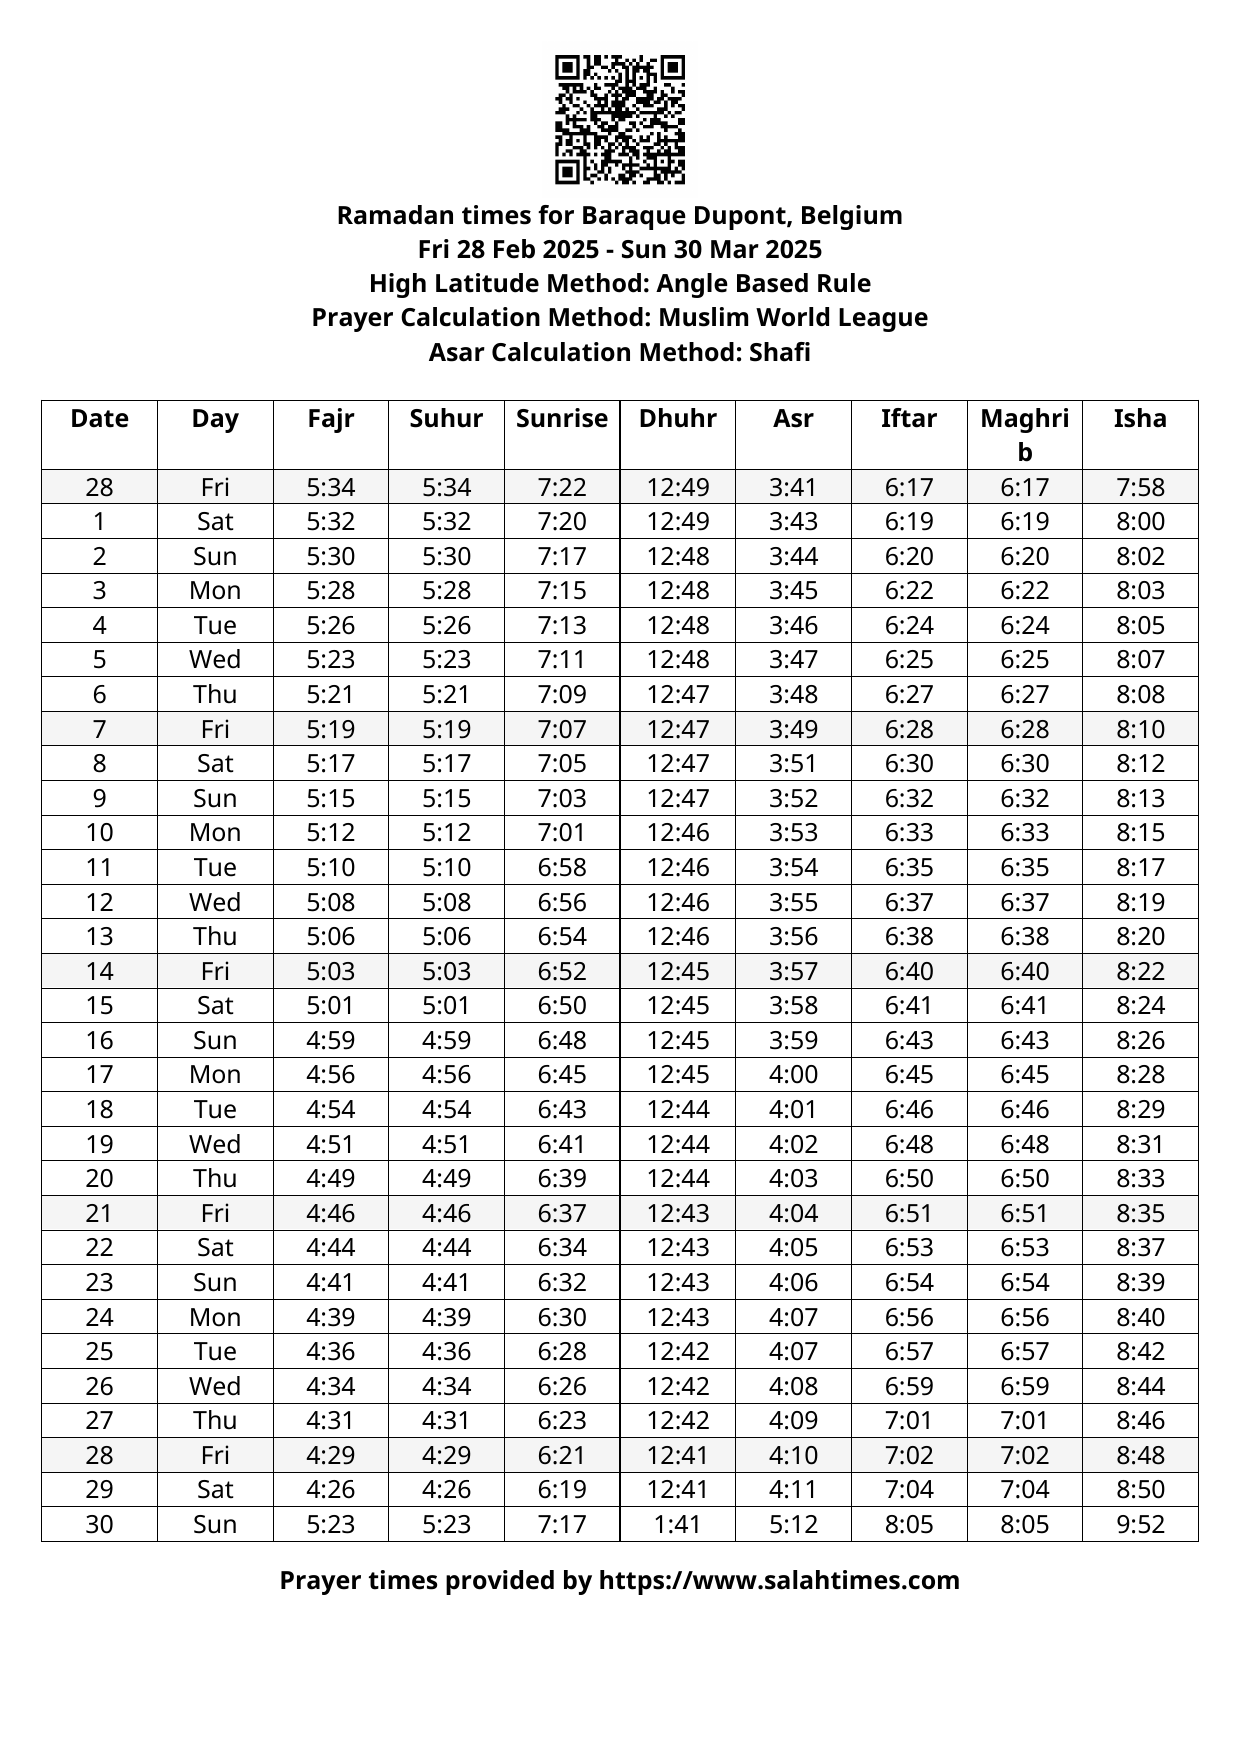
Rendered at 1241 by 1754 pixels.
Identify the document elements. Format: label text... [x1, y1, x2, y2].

table_cell 8:33 [1083, 1161, 1198, 1195]
table_cell 4:29 [274, 1438, 388, 1472]
table_cell 7:05 [505, 746, 619, 780]
table_cell 6:38 [852, 919, 967, 953]
table_cell 30 [42, 1507, 157, 1541]
table_cell 6:41 [968, 989, 1082, 1022]
table_cell 3:59 [736, 1023, 851, 1057]
table_cell 4:51 [389, 1127, 504, 1160]
table_cell 4:59 [274, 1023, 388, 1057]
table_cell 12:45 [621, 1058, 735, 1091]
table_cell 6:30 [505, 1300, 619, 1333]
table_cell 5:06 [274, 919, 388, 953]
table_cell 8:42 [1083, 1334, 1198, 1368]
table_cell 4:10 [736, 1438, 851, 1472]
table_cell 5:32 [274, 504, 388, 538]
table_cell 12:45 [621, 954, 735, 987]
table_cell 12:43 [621, 1231, 735, 1264]
table_cell 6:22 [852, 574, 967, 607]
table_cell 5:34 [389, 470, 504, 503]
table_cell 6:20 [968, 539, 1082, 572]
table_cell 6:24 [968, 608, 1082, 642]
table_cell 4:07 [736, 1334, 851, 1368]
table_cell 12:41 [621, 1473, 735, 1506]
table_cell Fri [158, 1438, 273, 1472]
table_cell Tue [158, 850, 273, 884]
table_cell 8:50 [1083, 1473, 1198, 1506]
table_cell 6:34 [505, 1231, 619, 1264]
table_cell 6:17 [852, 470, 967, 503]
table_cell 8:03 [1083, 574, 1198, 607]
table_cell 4:26 [274, 1473, 388, 1506]
table_cell 6:19 [968, 504, 1082, 538]
table_cell 8:28 [1083, 1058, 1198, 1091]
table_cell Sun [158, 1023, 273, 1057]
table_cell 4:56 [389, 1058, 504, 1091]
table_cell 6:28 [505, 1334, 619, 1368]
table_cell 12:47 [621, 712, 735, 745]
table_cell 11 [42, 850, 157, 884]
table_header Isha [1083, 401, 1198, 469]
table_cell 12:44 [621, 1161, 735, 1195]
table_cell 8:46 [1083, 1404, 1198, 1437]
table_cell 6:43 [505, 1092, 619, 1126]
table_cell 8:20 [1083, 919, 1198, 953]
table_cell 7:09 [505, 677, 619, 711]
table_cell 6:57 [852, 1334, 967, 1368]
table_cell Sun [158, 781, 273, 814]
table_cell 6:48 [505, 1023, 619, 1057]
table_cell 10 [42, 816, 157, 849]
table_cell 6:22 [968, 574, 1082, 607]
table_cell 26 [42, 1369, 157, 1402]
table_cell 4:02 [736, 1127, 851, 1160]
table_cell 5:32 [389, 504, 504, 538]
table_cell 5:30 [274, 539, 388, 572]
table_cell 6 [42, 677, 157, 711]
table_cell 25 [42, 1334, 157, 1368]
table_cell 6:50 [852, 1161, 967, 1195]
table_cell Thu [158, 919, 273, 953]
table_cell 6:30 [852, 746, 967, 780]
table_cell 4:59 [389, 1023, 504, 1057]
table_cell 19 [42, 1127, 157, 1160]
table_cell 9 [42, 781, 157, 814]
table_cell 6:48 [852, 1127, 967, 1160]
table_cell 5:15 [389, 781, 504, 814]
table_cell Sun [158, 539, 273, 572]
table_cell 12:42 [621, 1369, 735, 1402]
table_cell Wed [158, 643, 273, 676]
table_cell 4:36 [389, 1334, 504, 1368]
table_cell 5:21 [389, 677, 504, 711]
table_cell 4:31 [389, 1404, 504, 1437]
table_cell 28 [42, 470, 157, 503]
table_cell 12:42 [621, 1334, 735, 1368]
table_cell 9:52 [1083, 1507, 1198, 1541]
table_cell 6:52 [505, 954, 619, 987]
table_header Day [158, 401, 273, 469]
table_cell 4:46 [389, 1196, 504, 1229]
table_cell Tue [158, 1334, 273, 1368]
table_cell 18 [42, 1092, 157, 1126]
table_cell Fri [158, 712, 273, 745]
table_cell 12:45 [621, 1023, 735, 1057]
table_cell 6:54 [852, 1265, 967, 1299]
table_cell 6:41 [505, 1127, 619, 1160]
table_cell Thu [158, 1161, 273, 1195]
table_cell 12:48 [621, 608, 735, 642]
table_cell 3:46 [736, 608, 851, 642]
table_cell 6:25 [852, 643, 967, 676]
table_header Fajr [274, 401, 388, 469]
table_cell 8:19 [1083, 885, 1198, 918]
table_cell 4:49 [389, 1161, 504, 1195]
table_cell 5:08 [274, 885, 388, 918]
table_cell 6:51 [852, 1196, 967, 1229]
table_cell 4:29 [389, 1438, 504, 1472]
table_cell 3:47 [736, 643, 851, 676]
table_cell 6:37 [505, 1196, 619, 1229]
table_cell 8:10 [1083, 712, 1198, 745]
table_cell 3:48 [736, 677, 851, 711]
table_cell 23 [42, 1265, 157, 1299]
table_cell 6:37 [852, 885, 967, 918]
table_cell 6:35 [968, 850, 1082, 884]
table_cell 3:58 [736, 989, 851, 1022]
table_cell 6:59 [852, 1369, 967, 1402]
table_cell 12:43 [621, 1265, 735, 1299]
table_cell 12:47 [621, 746, 735, 780]
table_cell 6:33 [852, 816, 967, 849]
table_header Suhur [389, 401, 504, 469]
table_cell Fri [158, 470, 273, 503]
table_cell 5:21 [274, 677, 388, 711]
table_cell 27 [42, 1404, 157, 1437]
table_cell Fri [158, 1196, 273, 1229]
table_cell 7:58 [1083, 470, 1198, 503]
text Prayer times provided by https://www.salahtimes.com [42, 1563, 1198, 1597]
table_cell 6:48 [968, 1127, 1082, 1160]
table_cell 24 [42, 1300, 157, 1333]
table_cell 21 [42, 1196, 157, 1229]
table_cell Sat [158, 1473, 273, 1506]
table_cell 12:43 [621, 1196, 735, 1229]
table_cell 5:01 [274, 989, 388, 1022]
table_cell 4:44 [274, 1231, 388, 1264]
table_cell 5 [42, 643, 157, 676]
table_cell 8:26 [1083, 1023, 1198, 1057]
table_cell 12:46 [621, 850, 735, 884]
table_cell 5:12 [736, 1507, 851, 1541]
table_cell 4:44 [389, 1231, 504, 1264]
table_cell 8:15 [1083, 816, 1198, 849]
text Prayer Calculation Method: Muslim World League [42, 300, 1198, 334]
table_cell 5:12 [274, 816, 388, 849]
table_cell 12:44 [621, 1127, 735, 1160]
table_cell 4:03 [736, 1161, 851, 1195]
table_cell 5:10 [274, 850, 388, 884]
table_cell Tue [158, 608, 273, 642]
table_cell 22 [42, 1231, 157, 1264]
table_cell 8:44 [1083, 1369, 1198, 1402]
table_cell 5:23 [389, 1507, 504, 1541]
table_cell 20 [42, 1161, 157, 1195]
table_cell 7:17 [505, 1507, 619, 1541]
table_cell 6:26 [505, 1369, 619, 1402]
table_cell 5:28 [274, 574, 388, 607]
table_cell 6:45 [852, 1058, 967, 1091]
table_cell 6:21 [505, 1438, 619, 1472]
table_cell 4:09 [736, 1404, 851, 1437]
table_cell 5:23 [274, 643, 388, 676]
table_cell 4:11 [736, 1473, 851, 1506]
table_cell 6:25 [968, 643, 1082, 676]
table_cell 8:05 [852, 1507, 967, 1541]
table_cell 4:04 [736, 1196, 851, 1229]
table_cell 5:15 [274, 781, 388, 814]
table_cell 4:06 [736, 1265, 851, 1299]
table_cell 7:01 [505, 816, 619, 849]
table_cell 4:39 [274, 1300, 388, 1333]
table_header Asr [736, 401, 851, 469]
table_cell 3:52 [736, 781, 851, 814]
table_cell 8:39 [1083, 1265, 1198, 1299]
table_cell 6:50 [505, 989, 619, 1022]
table_header Iftar [852, 401, 967, 469]
table_cell 3:53 [736, 816, 851, 849]
table_cell 12:43 [621, 1300, 735, 1333]
table_cell 8:31 [1083, 1127, 1198, 1160]
table_cell 4:56 [274, 1058, 388, 1091]
table_cell Thu [158, 1404, 273, 1437]
table_cell 6:38 [968, 919, 1082, 953]
table_cell 7:04 [852, 1473, 967, 1506]
table_cell 6:40 [852, 954, 967, 987]
table_cell 5:12 [389, 816, 504, 849]
picture [542, 41, 699, 198]
table_cell Fri [158, 954, 273, 987]
table_cell 3:54 [736, 850, 851, 884]
table_cell 5:03 [389, 954, 504, 987]
table_cell 12:46 [621, 919, 735, 953]
table_cell 6:43 [968, 1023, 1082, 1057]
table_cell 5:30 [389, 539, 504, 572]
table_cell 2 [42, 539, 157, 572]
table_cell Thu [158, 677, 273, 711]
table_cell 6:43 [852, 1023, 967, 1057]
text High Latitude Method: Angle Based Rule [42, 266, 1198, 300]
table_cell 4:41 [389, 1265, 504, 1299]
table_cell 6:32 [505, 1265, 619, 1299]
table_cell 6:46 [968, 1092, 1082, 1126]
table_cell 6:56 [852, 1300, 967, 1333]
table_cell 4:36 [274, 1334, 388, 1368]
table_cell 12:49 [621, 504, 735, 538]
table_cell 8:22 [1083, 954, 1198, 987]
table_header Sunrise [505, 401, 619, 469]
table_cell 7:02 [968, 1438, 1082, 1472]
table_cell 5:26 [274, 608, 388, 642]
table_cell 6:32 [968, 781, 1082, 814]
table_cell 5:17 [274, 746, 388, 780]
table_cell 7:03 [505, 781, 619, 814]
table_cell 5:03 [274, 954, 388, 987]
table_cell 6:53 [968, 1231, 1082, 1264]
table_cell 8:24 [1083, 989, 1198, 1022]
table_cell 5:23 [389, 643, 504, 676]
table_cell 1 [42, 504, 157, 538]
table_cell 7:01 [852, 1404, 967, 1437]
table_cell 8:48 [1083, 1438, 1198, 1472]
table_cell 4:26 [389, 1473, 504, 1506]
table_cell 15 [42, 989, 157, 1022]
table_cell Mon [158, 1058, 273, 1091]
table_cell 4:34 [274, 1369, 388, 1402]
table_cell Mon [158, 574, 273, 607]
table_cell 17 [42, 1058, 157, 1091]
table_cell 5:10 [389, 850, 504, 884]
table_cell 1:41 [621, 1507, 735, 1541]
table_cell 12:49 [621, 470, 735, 503]
table_cell Sun [158, 1507, 273, 1541]
table_cell 8 [42, 746, 157, 780]
table_cell 4 [42, 608, 157, 642]
table_cell 12:47 [621, 677, 735, 711]
table_cell 7:17 [505, 539, 619, 572]
table_cell 5:34 [274, 470, 388, 503]
table_cell 5:26 [389, 608, 504, 642]
table_cell 14 [42, 954, 157, 987]
table_cell 4:00 [736, 1058, 851, 1091]
table_cell 12:46 [621, 885, 735, 918]
table_cell 3 [42, 574, 157, 607]
table_cell 3:51 [736, 746, 851, 780]
table_cell 4:08 [736, 1369, 851, 1402]
table_cell 4:31 [274, 1404, 388, 1437]
table_cell 4:39 [389, 1300, 504, 1333]
table_cell 13 [42, 919, 157, 953]
table_header Dhuhr [621, 401, 735, 469]
table_cell 8:00 [1083, 504, 1198, 538]
table_cell 4:54 [389, 1092, 504, 1126]
table_cell 12 [42, 885, 157, 918]
table_cell 4:34 [389, 1369, 504, 1402]
table_cell 8:17 [1083, 850, 1198, 884]
table_cell Tue [158, 1092, 273, 1126]
table_cell 7:02 [852, 1438, 967, 1472]
table_cell 6:35 [852, 850, 967, 884]
text Ramadan times for Baraque Dupont, Belgium [42, 198, 1198, 232]
table_cell 8:40 [1083, 1300, 1198, 1333]
table_cell 3:49 [736, 712, 851, 745]
table_cell 3:56 [736, 919, 851, 953]
table_cell Wed [158, 1127, 273, 1160]
table_cell Sat [158, 746, 273, 780]
table_cell 6:32 [852, 781, 967, 814]
table_cell 8:05 [968, 1507, 1082, 1541]
table_cell 8:05 [1083, 608, 1198, 642]
table_cell 6:19 [505, 1473, 619, 1506]
table_cell Sat [158, 504, 273, 538]
table_cell 5:28 [389, 574, 504, 607]
table_header Maghrib [968, 401, 1082, 469]
table_cell 6:20 [852, 539, 967, 572]
table_cell 3:44 [736, 539, 851, 572]
table_cell 7:20 [505, 504, 619, 538]
table_cell 12:41 [621, 1438, 735, 1472]
table_cell 6:46 [852, 1092, 967, 1126]
table_cell 6:57 [968, 1334, 1082, 1368]
table_cell Mon [158, 816, 273, 849]
table_cell 6:27 [968, 677, 1082, 711]
table_cell Sun [158, 1265, 273, 1299]
table_cell 8:29 [1083, 1092, 1198, 1126]
table_cell 7:22 [505, 470, 619, 503]
table_cell 3:43 [736, 504, 851, 538]
table_cell 5:23 [274, 1507, 388, 1541]
table_cell 6:54 [968, 1265, 1082, 1299]
table_cell 5:08 [389, 885, 504, 918]
table_cell 7 [42, 712, 157, 745]
table_cell 8:02 [1083, 539, 1198, 572]
table_cell 6:58 [505, 850, 619, 884]
table_cell Wed [158, 885, 273, 918]
table_cell 6:41 [852, 989, 967, 1022]
table_cell 3:45 [736, 574, 851, 607]
table_cell 6:27 [852, 677, 967, 711]
table_cell 6:54 [505, 919, 619, 953]
table_cell Sat [158, 989, 273, 1022]
table_cell 3:57 [736, 954, 851, 987]
table_cell 12:45 [621, 989, 735, 1022]
table_cell 8:37 [1083, 1231, 1198, 1264]
table_cell 3:41 [736, 470, 851, 503]
table_cell 12:46 [621, 816, 735, 849]
table_cell 8:08 [1083, 677, 1198, 711]
table_cell 6:45 [505, 1058, 619, 1091]
table_cell 4:46 [274, 1196, 388, 1229]
table_cell 5:19 [274, 712, 388, 745]
table_cell 28 [42, 1438, 157, 1472]
table_cell 6:51 [968, 1196, 1082, 1229]
table_cell 6:33 [968, 816, 1082, 849]
table_cell 6:56 [968, 1300, 1082, 1333]
table_cell 6:19 [852, 504, 967, 538]
table_cell 16 [42, 1023, 157, 1057]
table_cell 29 [42, 1473, 157, 1506]
table_cell 6:40 [968, 954, 1082, 987]
table_cell 4:51 [274, 1127, 388, 1160]
table_cell 4:49 [274, 1161, 388, 1195]
table_cell 12:47 [621, 781, 735, 814]
table_cell 12:48 [621, 539, 735, 572]
table_cell 7:11 [505, 643, 619, 676]
table_cell Sat [158, 1231, 273, 1264]
table_cell 5:19 [389, 712, 504, 745]
table_cell 7:04 [968, 1473, 1082, 1506]
table_cell 5:01 [389, 989, 504, 1022]
table_cell 7:07 [505, 712, 619, 745]
table_cell 8:07 [1083, 643, 1198, 676]
table_cell 6:30 [968, 746, 1082, 780]
table_cell 6:28 [852, 712, 967, 745]
table_cell 6:23 [505, 1404, 619, 1437]
table_cell 12:44 [621, 1092, 735, 1126]
table_cell 6:39 [505, 1161, 619, 1195]
table_cell 6:59 [968, 1369, 1082, 1402]
table_cell Wed [158, 1369, 273, 1402]
table_cell 3:55 [736, 885, 851, 918]
table_cell 6:56 [505, 885, 619, 918]
table_cell 6:45 [968, 1058, 1082, 1091]
table_cell 8:35 [1083, 1196, 1198, 1229]
table_cell Mon [158, 1300, 273, 1333]
table_cell 6:37 [968, 885, 1082, 918]
text Asar Calculation Method: Shafi [42, 334, 1198, 368]
table_header Date [42, 401, 157, 469]
table_cell 12:48 [621, 574, 735, 607]
table_cell 4:07 [736, 1300, 851, 1333]
table_cell 4:54 [274, 1092, 388, 1126]
table_cell 7:13 [505, 608, 619, 642]
table_cell 12:48 [621, 643, 735, 676]
table_cell 6:53 [852, 1231, 967, 1264]
table_cell 4:01 [736, 1092, 851, 1126]
table_cell 4:41 [274, 1265, 388, 1299]
table_cell 5:17 [389, 746, 504, 780]
table_cell 6:24 [852, 608, 967, 642]
table_cell 7:01 [968, 1404, 1082, 1437]
table_cell 6:17 [968, 470, 1082, 503]
table_cell 5:06 [389, 919, 504, 953]
table_cell 6:28 [968, 712, 1082, 745]
table_cell 7:15 [505, 574, 619, 607]
table_cell 8:12 [1083, 746, 1198, 780]
table_cell 12:42 [621, 1404, 735, 1437]
table_cell 6:50 [968, 1161, 1082, 1195]
table_cell 8:13 [1083, 781, 1198, 814]
text Fri 28 Feb 2025 - Sun 30 Mar 2025 [42, 232, 1198, 266]
table_cell 4:05 [736, 1231, 851, 1264]
